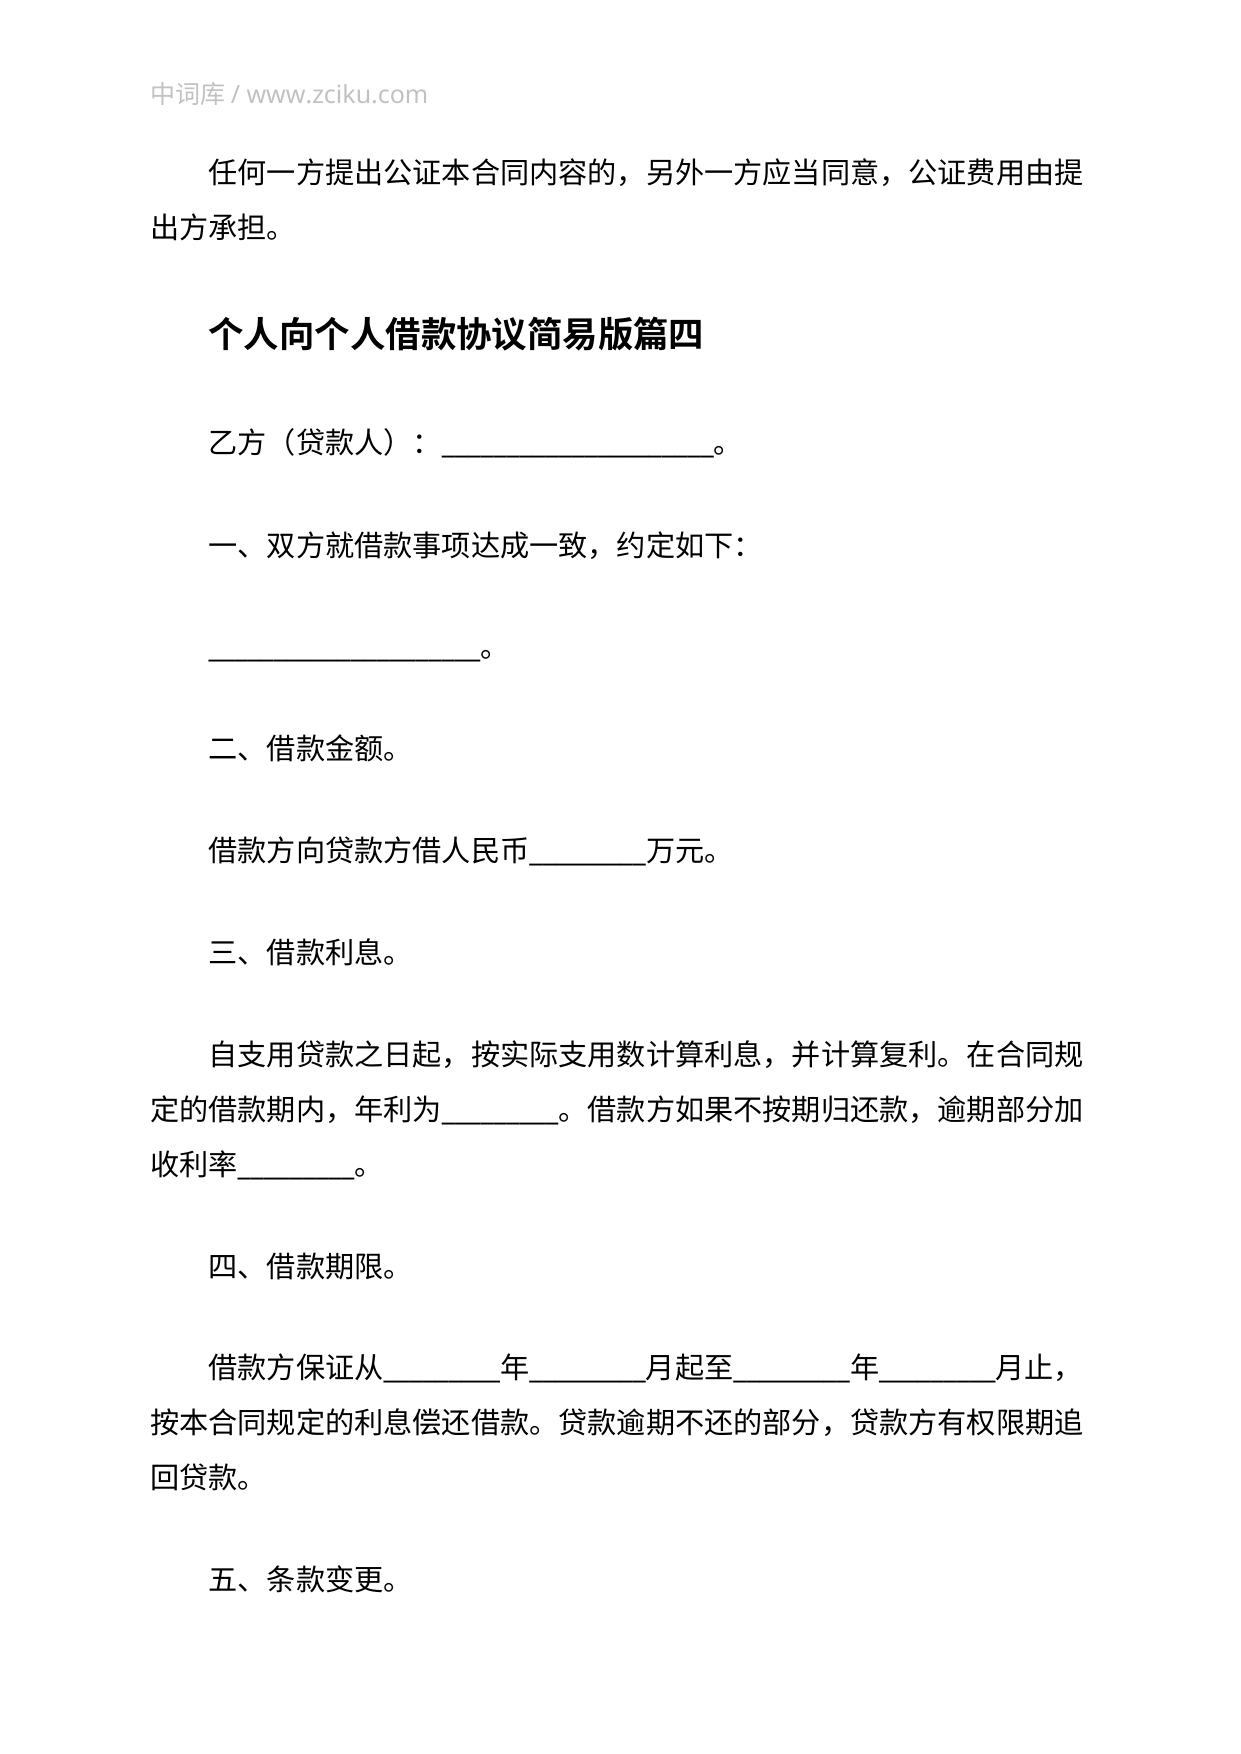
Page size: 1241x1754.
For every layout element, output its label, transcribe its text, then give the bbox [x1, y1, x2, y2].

text _____________________。 [150, 624, 1090, 666]
text 二、借款金额。 [150, 726, 1090, 768]
text 乙方（贷款人）：_____________________。 [150, 420, 1090, 462]
text 任何一方提出公证本合同内容的，另外一方应当同意，公证费用由提出方承担。 [150, 150, 1090, 247]
text 借款方向贷款方借人民币_________万元。 [150, 828, 1090, 870]
text 借款方保证从_________年_________月起至_________年_________月止，按本合同规定的利息偿还借款。贷款逾期不还的部分，贷款方有权限期追回贷款。 [150, 1345, 1090, 1497]
text 三、借款利息。 [150, 929, 1090, 972]
text 四、借款期限。 [150, 1243, 1090, 1286]
text 一、双方就借款事项达成一致，约定如下： [150, 522, 1090, 564]
text 自支用贷款之日起，按实际支用数计算利息，并计算复利。在合同规定的借款期内，年利为_________。借款方如果不按期归还款，逾期部分加收利率_________。 [150, 1031, 1090, 1184]
text 个人向个人借款协议简易版篇四 [150, 307, 1090, 358]
text 五、条款变更。 [150, 1557, 1090, 1599]
